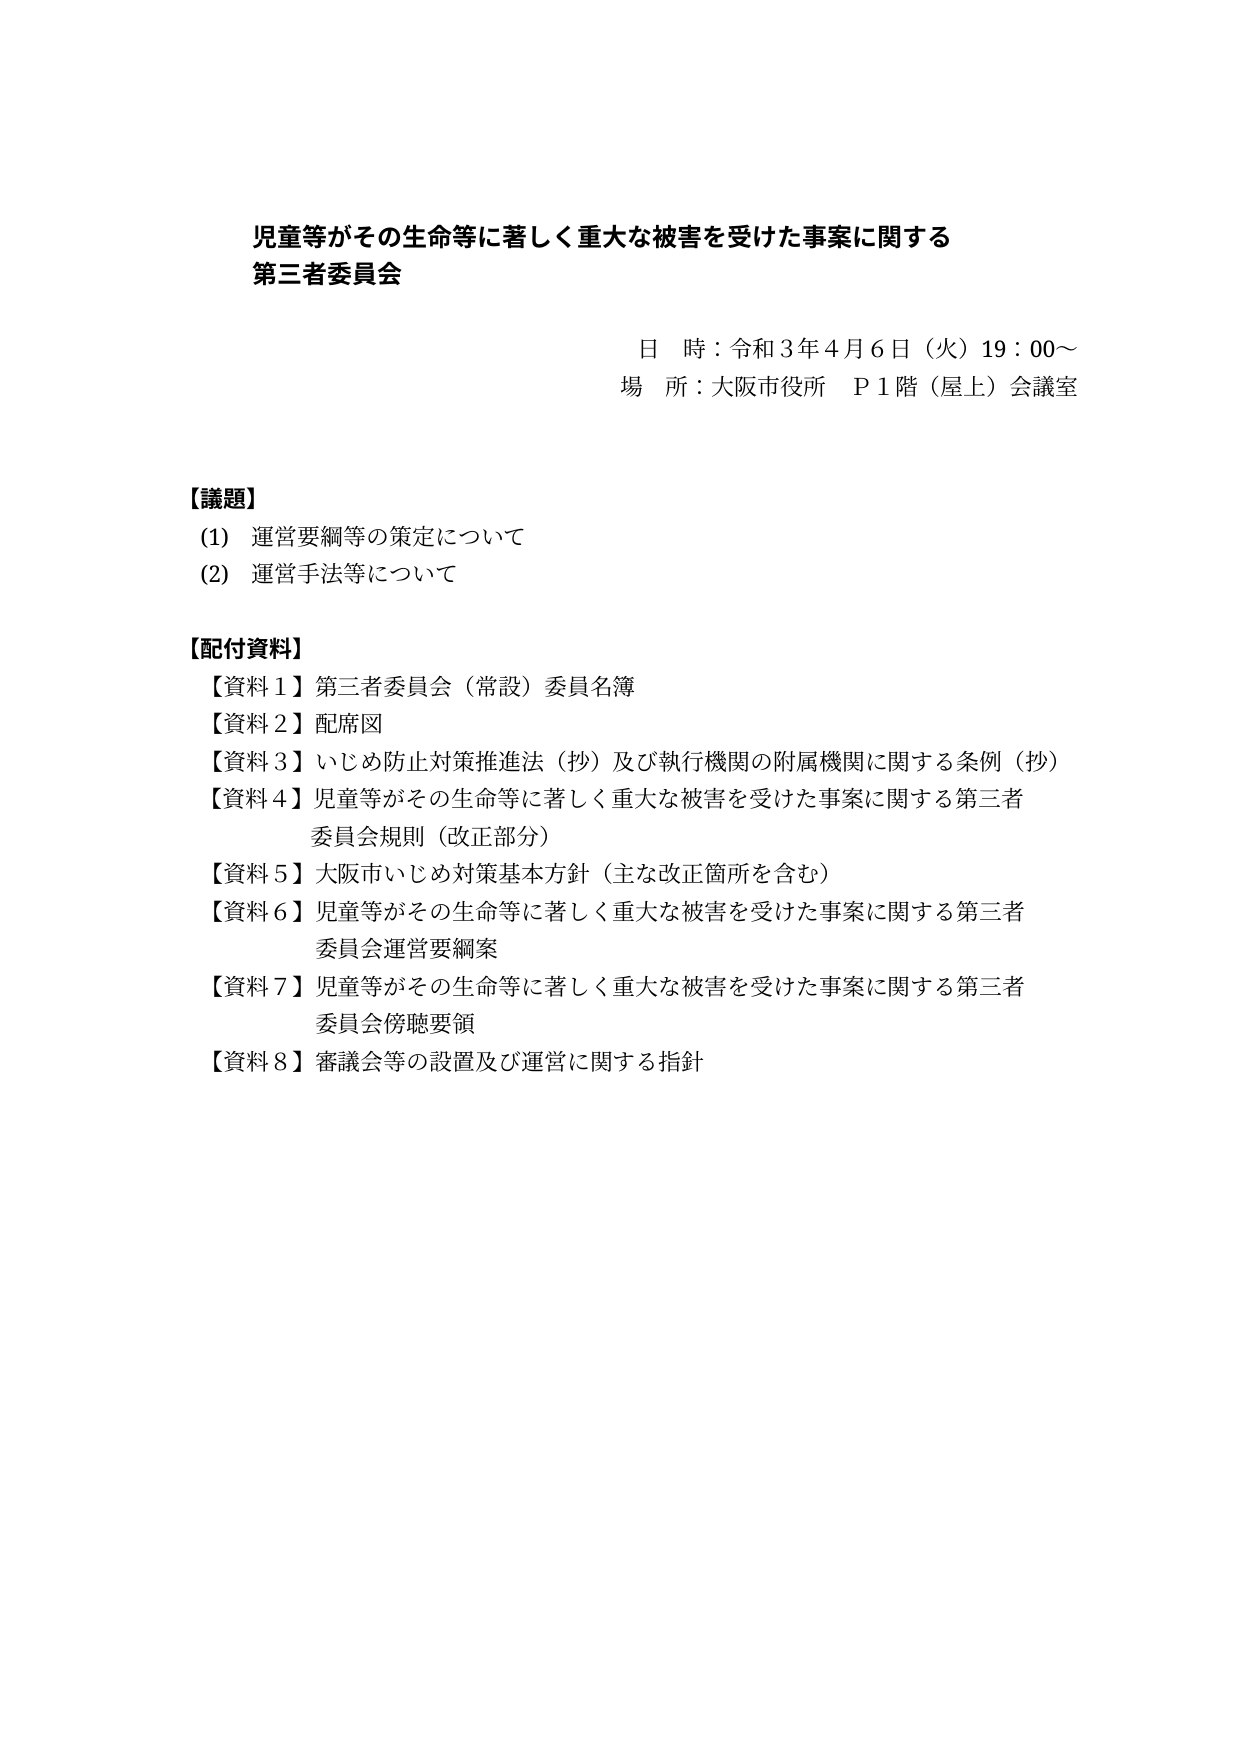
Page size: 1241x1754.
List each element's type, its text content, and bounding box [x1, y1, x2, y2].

text 【資料５】大阪市いじめ対策基本方針（主な改正箇所を含む） [177, 854, 1078, 892]
text 【資料６】児童等がその生命等に著しく重大な被害を受けた事案に関する第三者 [177, 892, 1078, 929]
text 場 所：大阪市役所 Ｐ１階（屋上）会議室 [177, 367, 1078, 404]
text 委員会運営要綱案 [177, 929, 1078, 967]
text 【配付資料】 [177, 629, 1078, 667]
text 【資料２】配席図 [177, 704, 1078, 742]
text 児童等がその生命等に著しく重大な被害を受けた事案に関する [177, 217, 1078, 254]
text 【資料３】いじめ防止対策推進法（抄）及び執行機関の附属機関に関する条例（抄） [177, 742, 1078, 779]
text 委員会傍聴要領 [177, 1004, 1078, 1042]
text 【資料７】児童等がその生命等に著しく重大な被害を受けた事案に関する第三者 [177, 967, 1078, 1004]
text (2) 運営手法等について [177, 554, 1078, 592]
text 第三者委員会 [177, 254, 1078, 292]
text 【議題】 [177, 479, 1078, 517]
text 【資料８】審議会等の設置及び運営に関する指針 [177, 1042, 1078, 1079]
text 【資料４】児童等がその生命等に著しく重大な被害を受けた事案に関する第三者 [199, 779, 1078, 817]
text 委員会規則（改正部分） [310, 817, 1078, 854]
text 日 時：令和３年４月６日（火）19：00～ [177, 329, 1078, 367]
text (1) 運営要綱等の策定について [177, 517, 1078, 554]
text 【資料１】第三者委員会（常設）委員名簿 [177, 667, 1078, 704]
